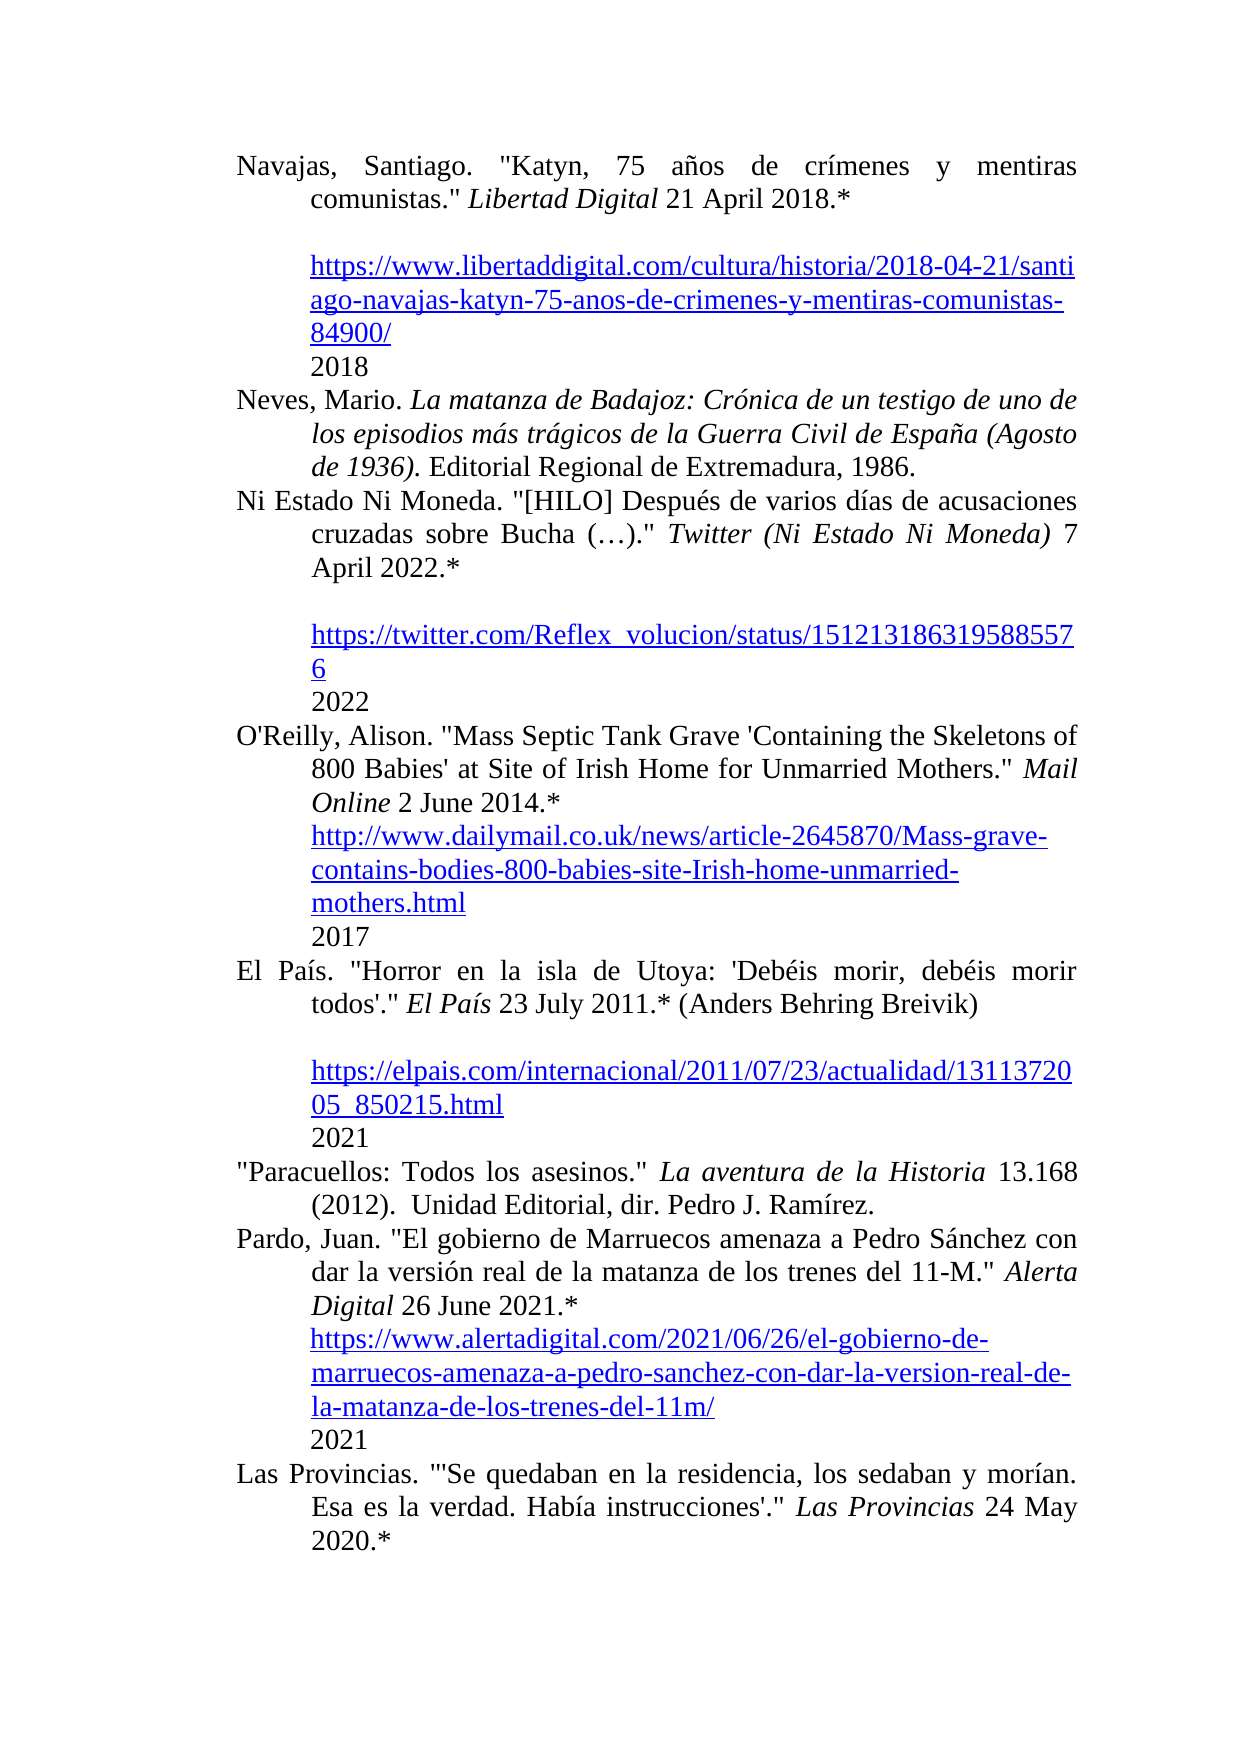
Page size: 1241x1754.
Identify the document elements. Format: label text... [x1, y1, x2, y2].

text Neves, Mario. La matanza de Badajoz: Crónica de un testigo de uno de los episodios más trágicos de la Guerra Civil de España (Agosto de 1936). Editorial Regional de Extremadura, 1986. [236, 382, 1078, 483]
text https://twitter.com/Reflex_volucion/status/1512131863195885576 [236, 584, 1078, 684]
text https://elpais.com/internacional/2011/07/23/actualidad/1311372005_850215.html [236, 1020, 1078, 1120]
text https://www.alertadigital.com/2021/06/26/el-gobierno-de-marruecos-amenaza-a-pedro-sanchez-con-dar-la-version-real-de-la-matanza-de-los-trenes-del-11m/ [236, 1322, 1078, 1422]
text 2018 [236, 349, 1078, 382]
text O'Reilly, Alison. "Mass Septic Tank Grave 'Containing the Skeletons of 800 Babies' at Site of Irish Home for Unmarried Mothers." Mail Online 2 June 2014.* [236, 718, 1078, 818]
text 2021 [236, 1422, 1078, 1456]
text Navajas, Santiago. "Katyn, 75 años de crímenes y mentiras comunistas." Libertad Digital 21 April 2018.* [236, 148, 1078, 215]
text Pardo, Juan. "El gobierno de Marruecos amenaza a Pedro Sánchez con dar la versión real de la matanza de los trenes del 11-M." Alerta Digital 26 June 2021.* [236, 1221, 1078, 1322]
text http://www.dailymail.co.uk/news/article-2645870/Mass-grave-contains-bodies-800-babies-site-Irish-home-unmarried-mothers.html [236, 818, 1078, 919]
text Ni Estado Ni Moneda. "[HILO] Después de varios días de acusaciones cruzadas sobre Bucha (…)." Twitter (Ni Estado Ni Moneda) 7 April 2022.* [236, 483, 1078, 584]
text https://www.libertaddigital.com/cultura/historia/2018-04-21/santiago-navajas-katyn-75-anos-de-crimenes-y-mentiras-comunistas-84900/ [236, 215, 1078, 349]
text 2021 [236, 1120, 1078, 1154]
text Las Provincias. "'Se quedaban en la residencia, los sedaban y morían. Esa es la verdad. Había instrucciones'." Las Provincias 24 May 2020.* [236, 1456, 1078, 1556]
text 2022 [236, 684, 1078, 718]
text 2017 [236, 919, 1078, 953]
text "Paracuellos: Todos los asesinos." La aventura de la Historia 13.168 (2012). Unidad Editorial, dir. Pedro J. Ramírez. [236, 1154, 1078, 1221]
text El País. "Horror en la isla de Utoya: 'Debéis morir, debéis morir todos'." El País 23 July 2011.* (Anders Behring Breivik) [236, 953, 1078, 1020]
